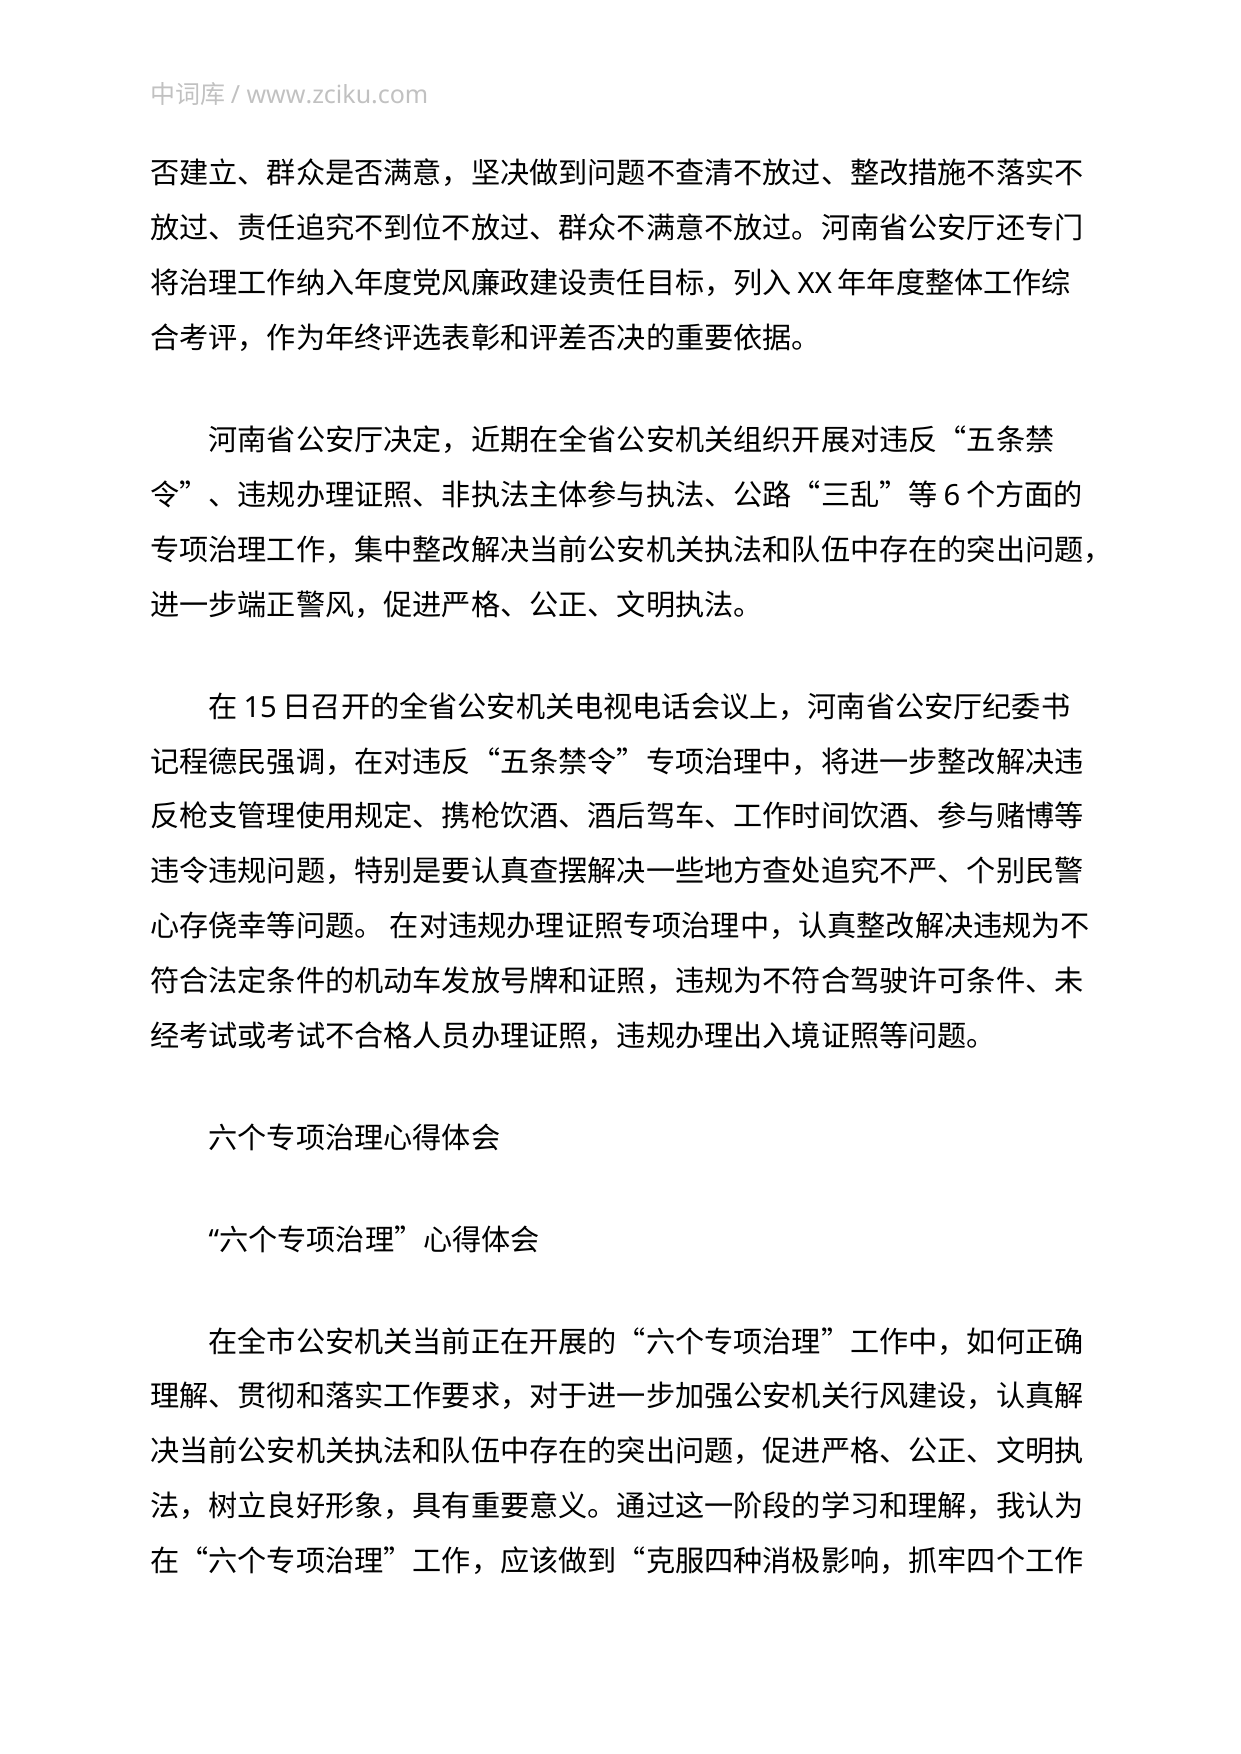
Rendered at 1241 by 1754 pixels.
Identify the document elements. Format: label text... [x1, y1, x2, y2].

text 在15日召开的全省公安机关电视电话会议上，河南省公安厅纪委书记程德民强调，在对违反“五条禁令”专项治理中，将进一步整改解决违反枪支管理使用规定、携枪饮酒、酒后驾车、工作时间饮酒、参与赌博等违令违规问题，特别是要认真查摆解决一些地方查处追究不严、个别民警心存侥幸等问题。 在对违规办理证照专项治理中，认真整改解决违规为不符合法定条件的机动车发放号牌和证照，违规为不符合驾驶许可条件、未经考试或考试不合格人员办理证照，违规办理出入境证照等问题。 [150, 683, 1090, 1055]
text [150, 150, 1090, 357]
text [150, 1318, 1090, 1580]
text 河南省公安厅决定，近期在全省公安机关组织开展对违反“五条禁令”、违规办理证照、非执法主体参与执法、公路“三乱”等6个方面的专项治理工作，集中整改解决当前公安机关执法和队伍中存在的突出问题，进一步端正警风，促进严格、公正、文明执法。 [150, 417, 1090, 624]
text 六个专项治理心得体会 [150, 1114, 1090, 1157]
text “六个专项治理”心得体会 [150, 1216, 1090, 1258]
